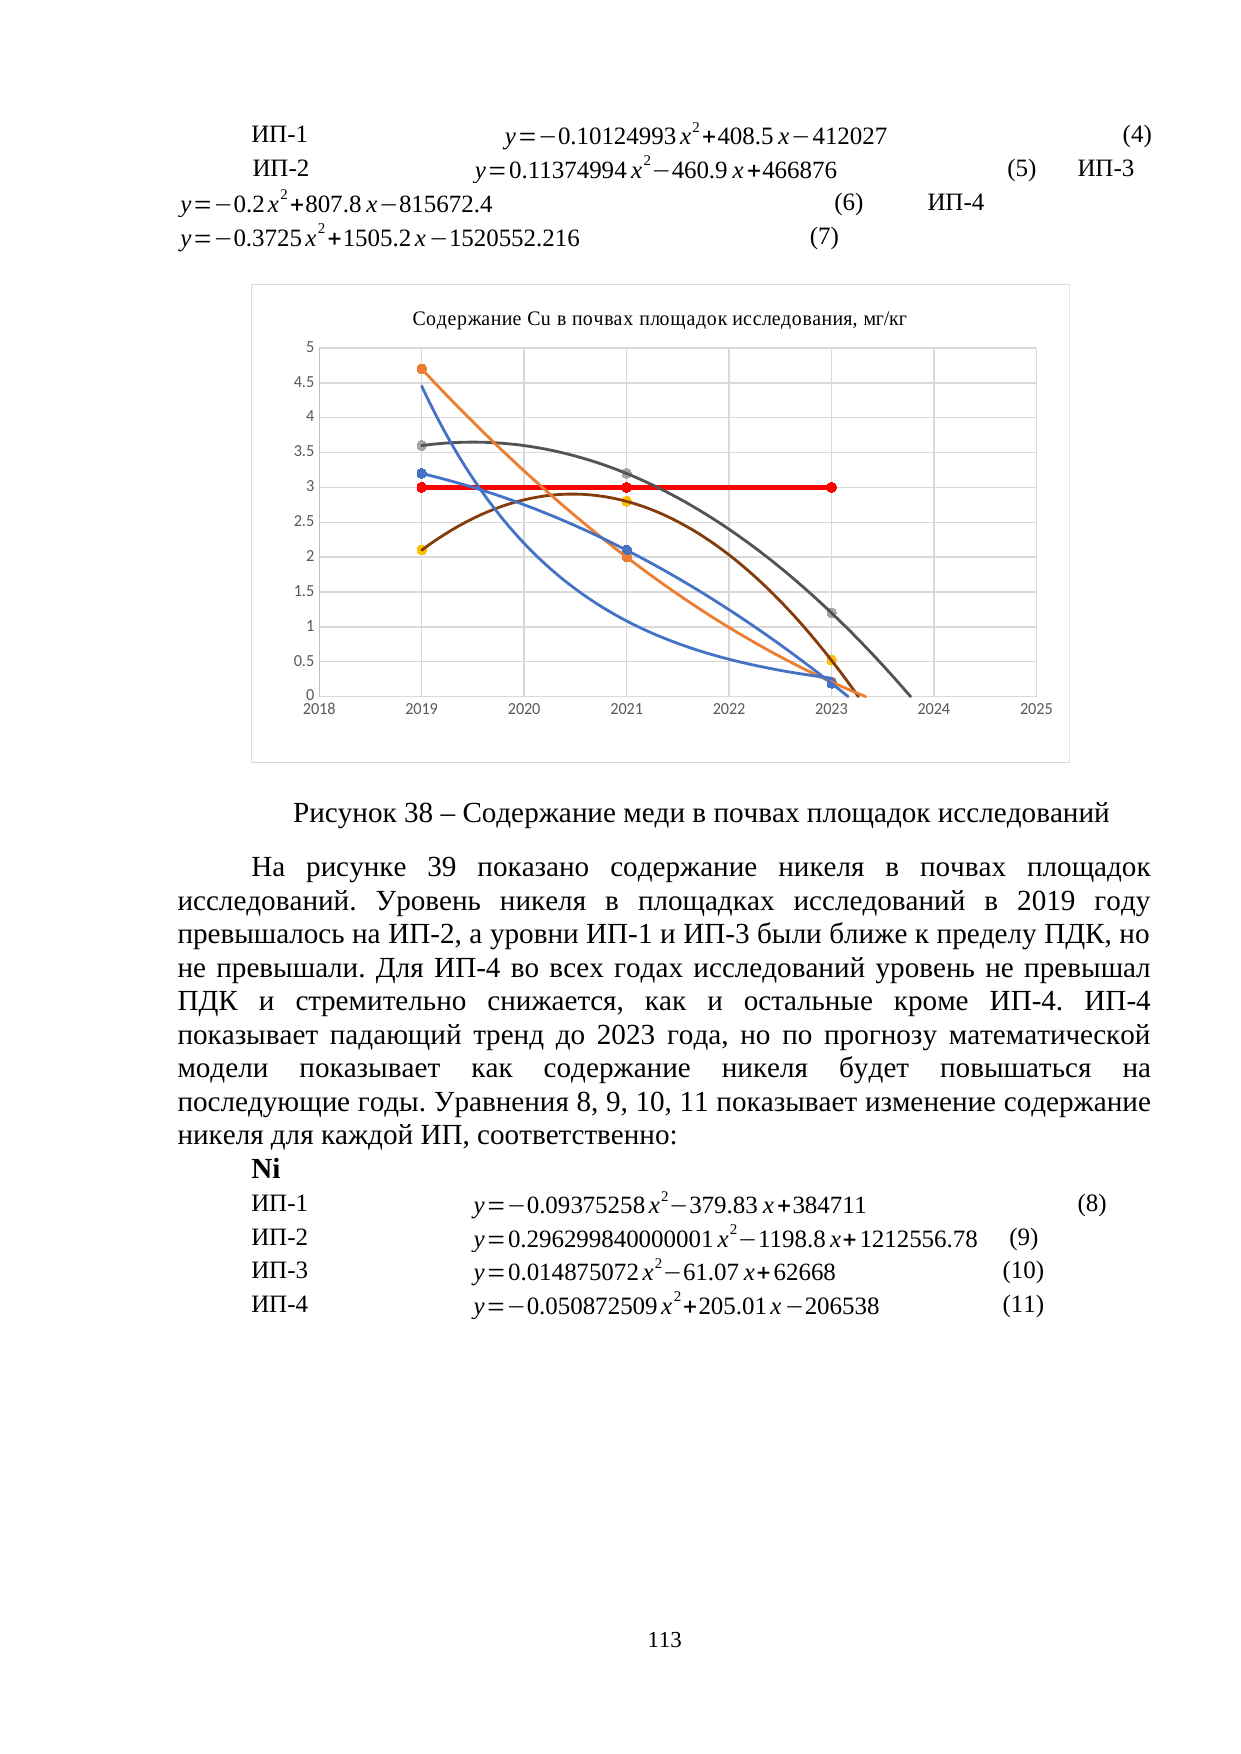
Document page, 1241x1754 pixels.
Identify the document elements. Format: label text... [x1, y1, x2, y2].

text ИП-1 (4) ИП-2 (5) ИП-3 (6) ИП-4 (7) [177, 118, 1152, 252]
text ИП-3 (10) [177, 1254, 1152, 1285]
text ИП-4 (11) [177, 1287, 1152, 1319]
text ИП-2 (9) [177, 1221, 1152, 1252]
text Ni [177, 1151, 1152, 1184]
text Рисунок 38 – Содержание меди в почвах площадок исследований [177, 795, 1152, 828]
text На рисунке 39 показано содержание никеля в почвах площадок исследований. Уровень никеля в площадках исследований в 2019 году превышалось на ИП-2, а уровни ИП-1 и ИП-3 были ближе к пределу ПДК, но не превышали. Для ИП-4 во всех годах исследований уровень не превышал ПДК и стремительно снижается, как и остальные кроме ИП-4. ИП-4 показывает падающий тренд до 2023 года, но по прогнозу математической модели показывает как содержание никеля будет повышаться на последующие годы. Уравнения 8, 9, 10, 11 показывает изменение содержание никеля для каждой ИП, соответственно: [177, 849, 1152, 1151]
text ИП-1 (8) [177, 1187, 1152, 1218]
